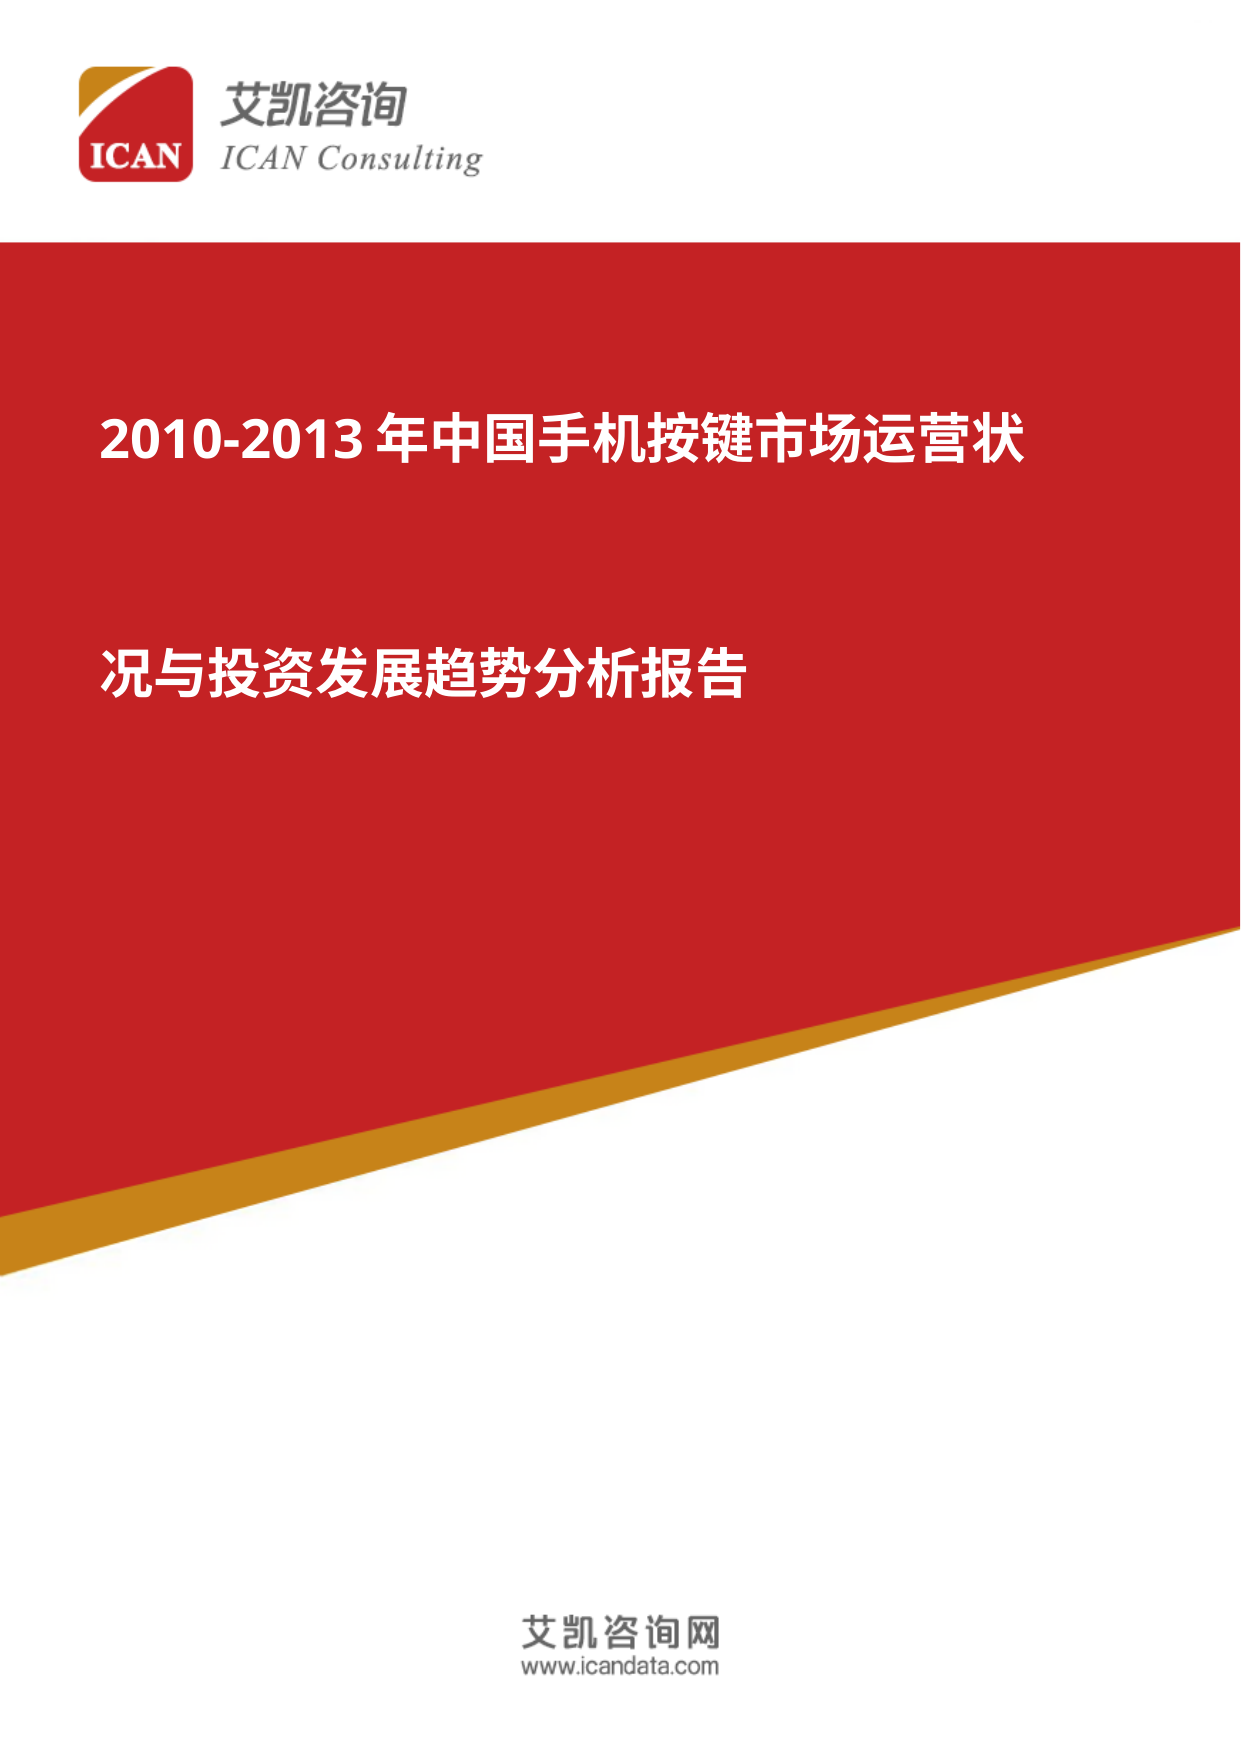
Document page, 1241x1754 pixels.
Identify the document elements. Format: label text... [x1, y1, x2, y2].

picture [0, 5, 1241, 1754]
subtitle 2010-2013年中国手机按键市场运营状况与投资发展趋势分析报告 [99, 386, 1053, 718]
